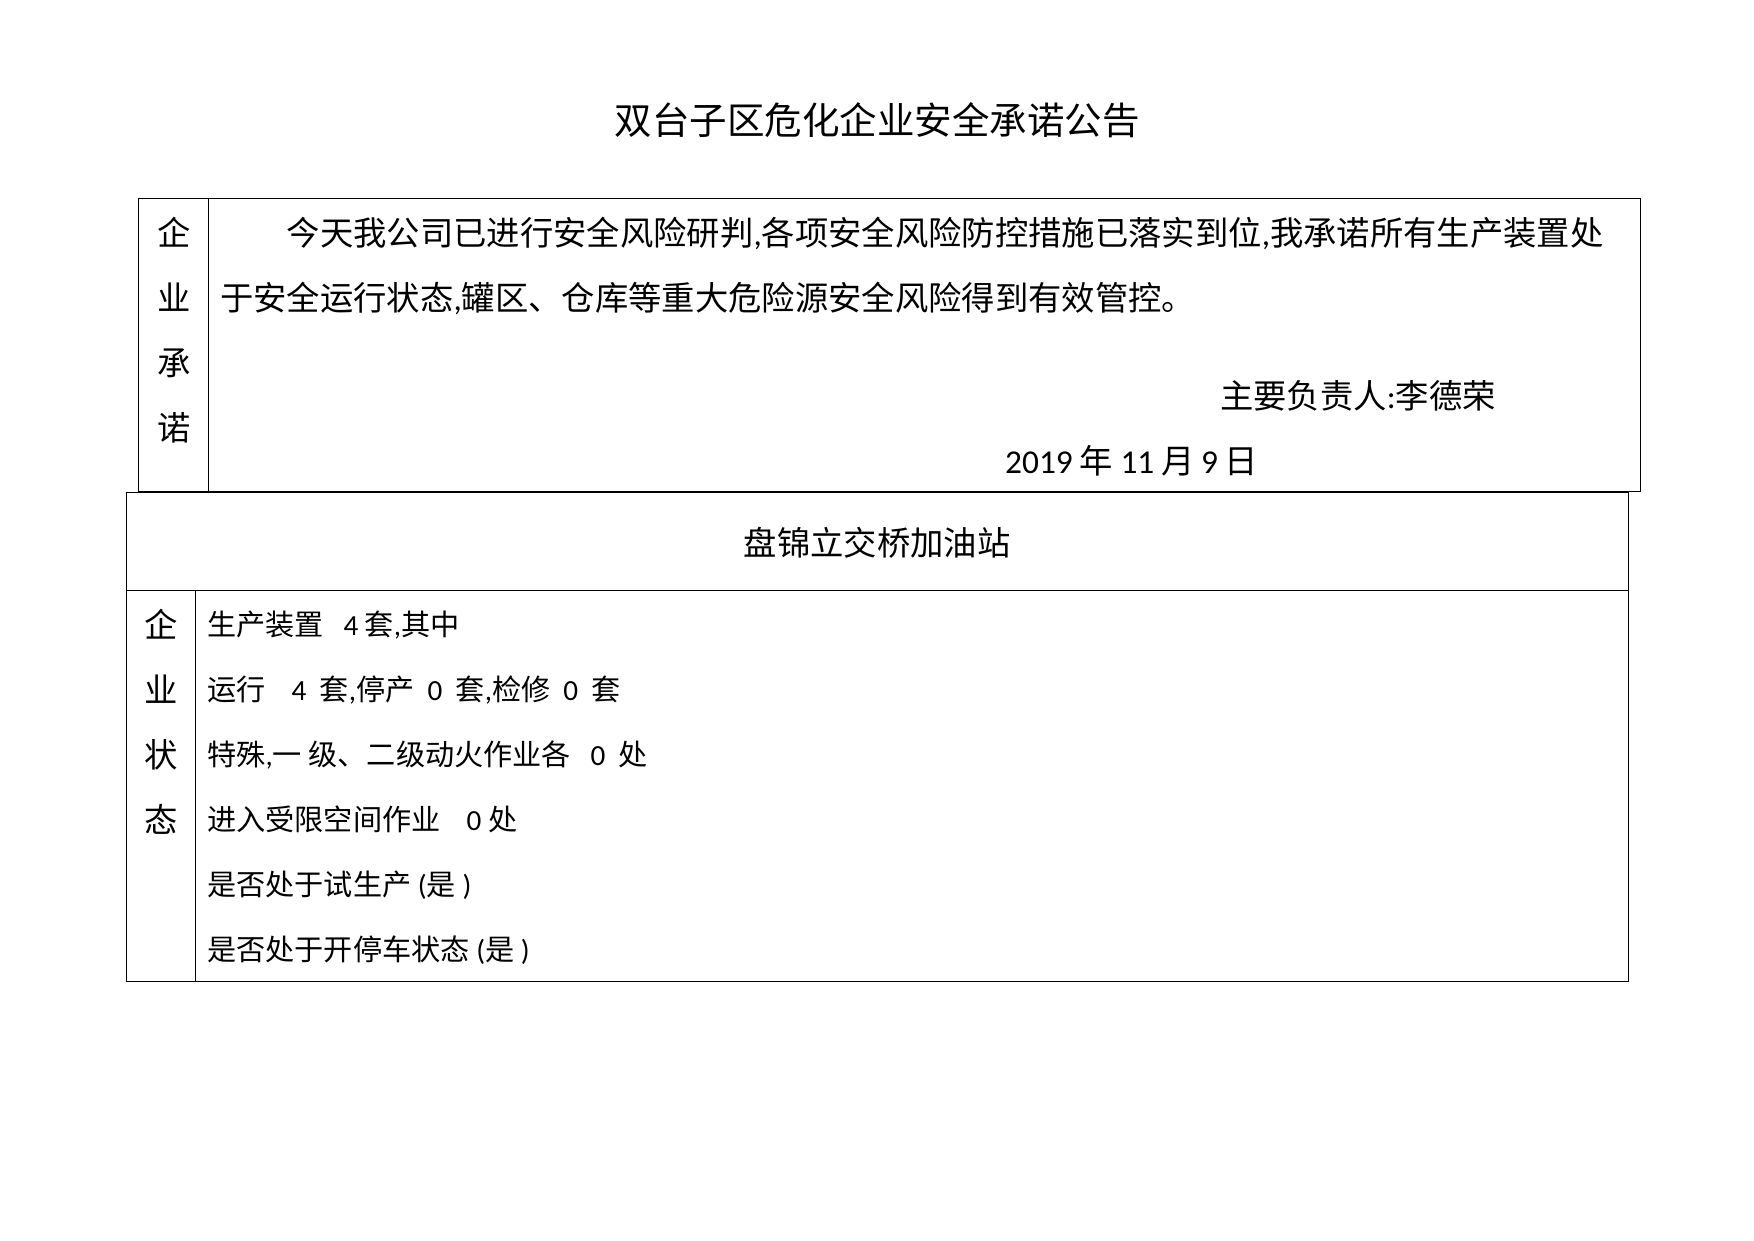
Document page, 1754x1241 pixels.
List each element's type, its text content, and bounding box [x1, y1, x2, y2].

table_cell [196, 591, 1628, 981]
table_cell 企业状态 [127, 591, 195, 981]
table_cell 企业承诺 [139, 199, 208, 491]
table_cell 今天我公司已进行安全风险研判,各项安全风险防控措施已落实到位,我承诺所有生产装置处于安全运行状态,罐区、仓库等重大危险源安全风险得到有效管控。 主要负责人:李德荣 2019年 11月9日 [209, 199, 1640, 491]
table_header 盘锦立交桥加油站 [127, 493, 1628, 589]
